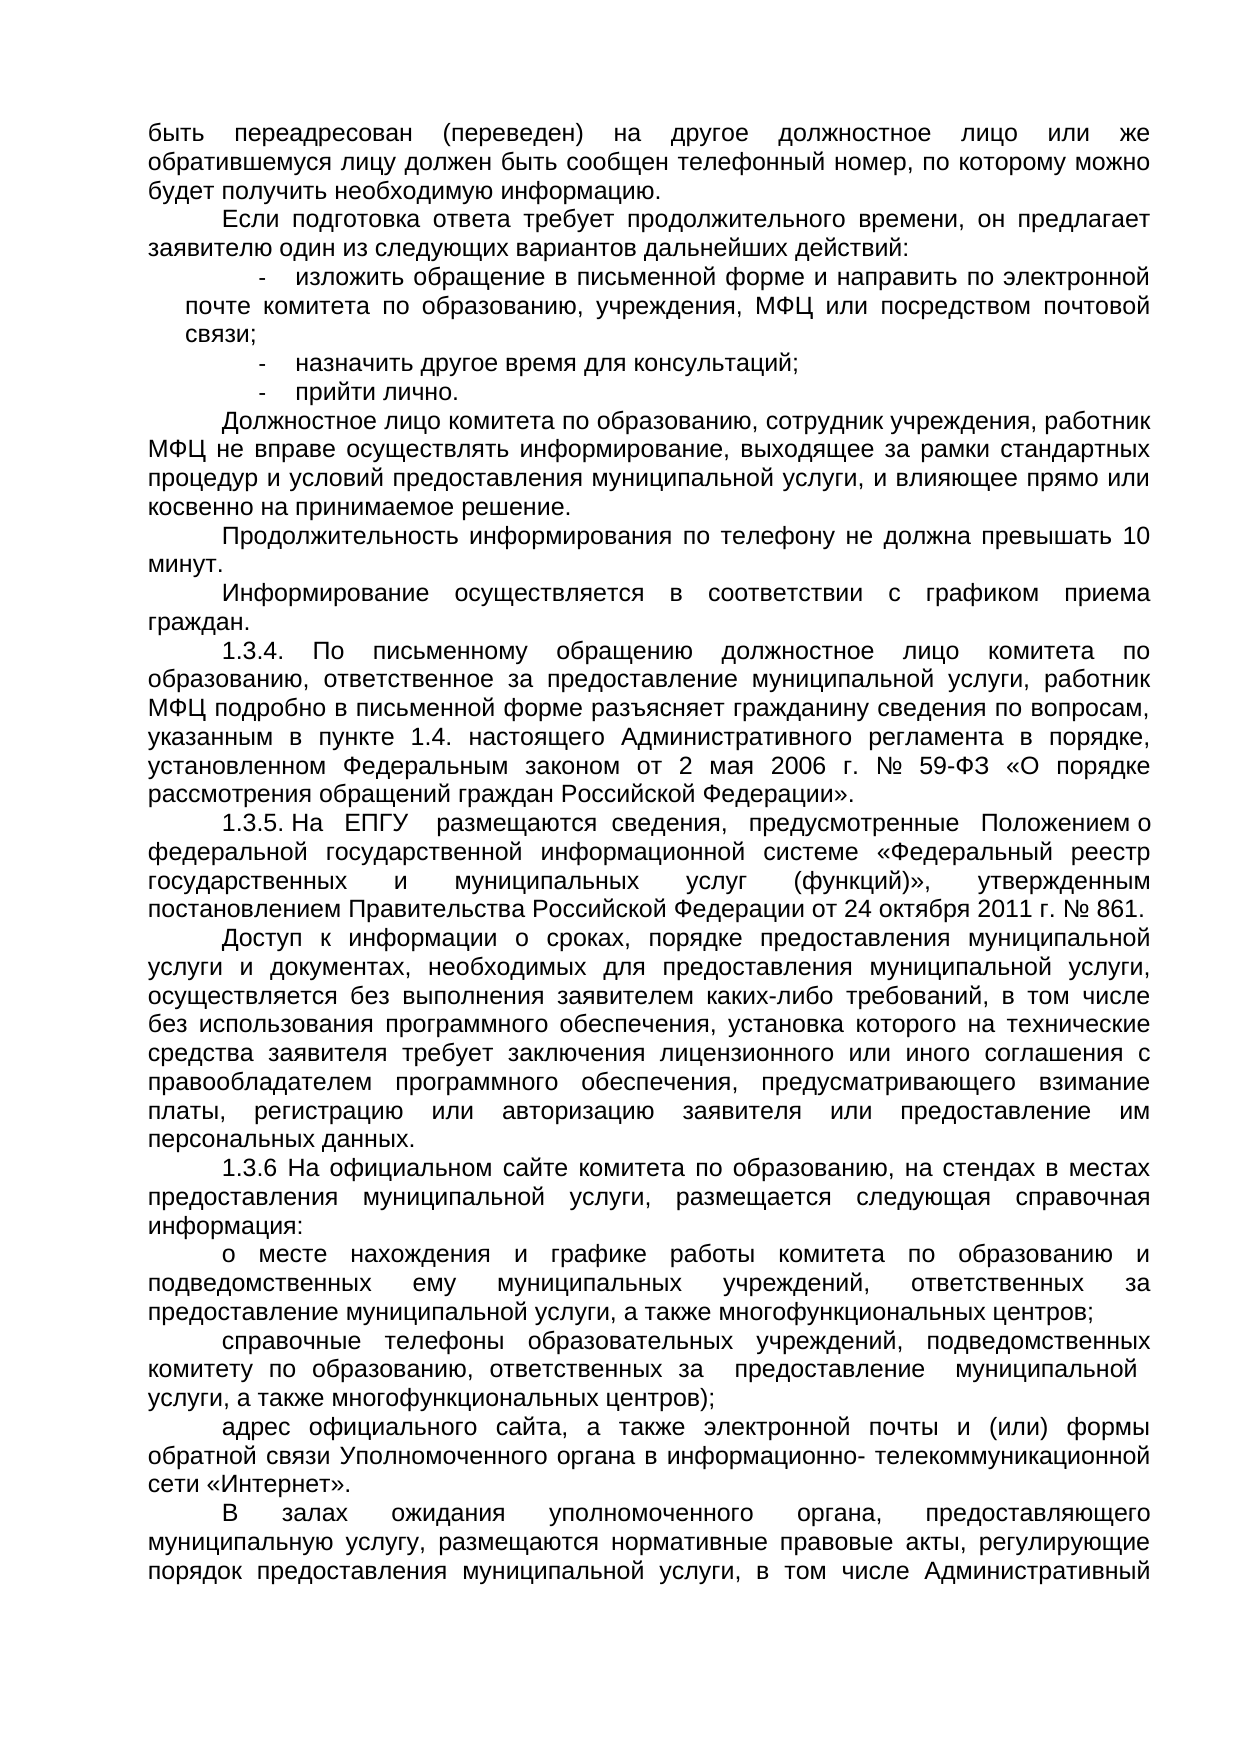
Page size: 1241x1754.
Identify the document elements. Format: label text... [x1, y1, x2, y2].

text Продолжительность информирования по телефону не должна превышать 10 минут. [148, 521, 1152, 578]
text справочные телефоны образовательных учреждений, подведомственных комитету по образованию, ответственных за предоставление муниципальной услуги, а также многофункциональных центров); [148, 1326, 1152, 1412]
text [148, 1498, 1152, 1584]
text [148, 118, 1152, 204]
list прийти лично. [185, 377, 1152, 406]
text 1.3.6 На официальном сайте комитета по образованию, на стендах в местах предоставления муниципальной услуги, размещается следующая справочная информация: [148, 1153, 1152, 1239]
text Информирование осуществляется в соответствии с графиком приема граждан. [148, 578, 1152, 636]
text адрес официального сайта, а также электронной почты и (или) формы обратной связи Уполномоченного органа в информационно- телекоммуникационной сети «Интернет». [148, 1412, 1152, 1498]
text 1.3.5. На ЕПГУ размещаются сведения, предусмотренные Положением о федеральной государственной информационной системе «Федеральный реестр государственных и муниципальных услуг (функций)», утвержденным постановлением Правительства Российской Федерации от 24 октября 2011 г. № 861. [148, 808, 1152, 923]
list назначить другое время для консультаций; [185, 348, 1152, 377]
list изложить обращение в письменной форме и направить по электронной почте комитета по образованию, учреждения, МФЦ или посредством почтовой связи; [185, 262, 1152, 348]
text о месте нахождения и графике работы комитета по образованию и подведомственных ему муниципальных учреждений, ответственных за предоставление муниципальной услуги, а также многофункциональных центров; [148, 1239, 1152, 1326]
text Доступ к информации о сроках, порядке предоставления муниципальной услуги и документах, необходимых для предоставления муниципальной услуги, осуществляется без выполнения заявителем каких-либо требований, в том числе без использования программного обеспечения, установка которого на технические средства заявителя требует заключения лицензионного или иного соглашения с правообладателем программного обеспечения, предусматривающего взимание платы, регистрацию или авторизацию заявителя или предоставление им персональных данных. [148, 923, 1152, 1153]
text Если подготовка ответа требует продолжительного времени, он предлагает заявителю один из следующих вариантов дальнейших действий: [148, 204, 1152, 262]
text Должностное лицо комитета по образованию, сотрудник учреждения, работник МФЦ не вправе осуществлять информирование, выходящее за рамки стандартных процедур и условий предоставления муниципальной услуги, и влияющее прямо или косвенно на принимаемое решение. [148, 406, 1152, 521]
text 1.3.4. По письменному обращению должностное лицо комитета по образованию, ответственное за предоставление муниципальной услуги, работник МФЦ подробно в письменной форме разъясняет гражданину сведения по вопросам, указанным в пункте 1.4. настоящего Административного регламента в порядке, установленном Федеральным законом от 2 мая 2006 г. № 59-ФЗ «О порядке рассмотрения обращений граждан Российской Федерации». [148, 636, 1152, 808]
